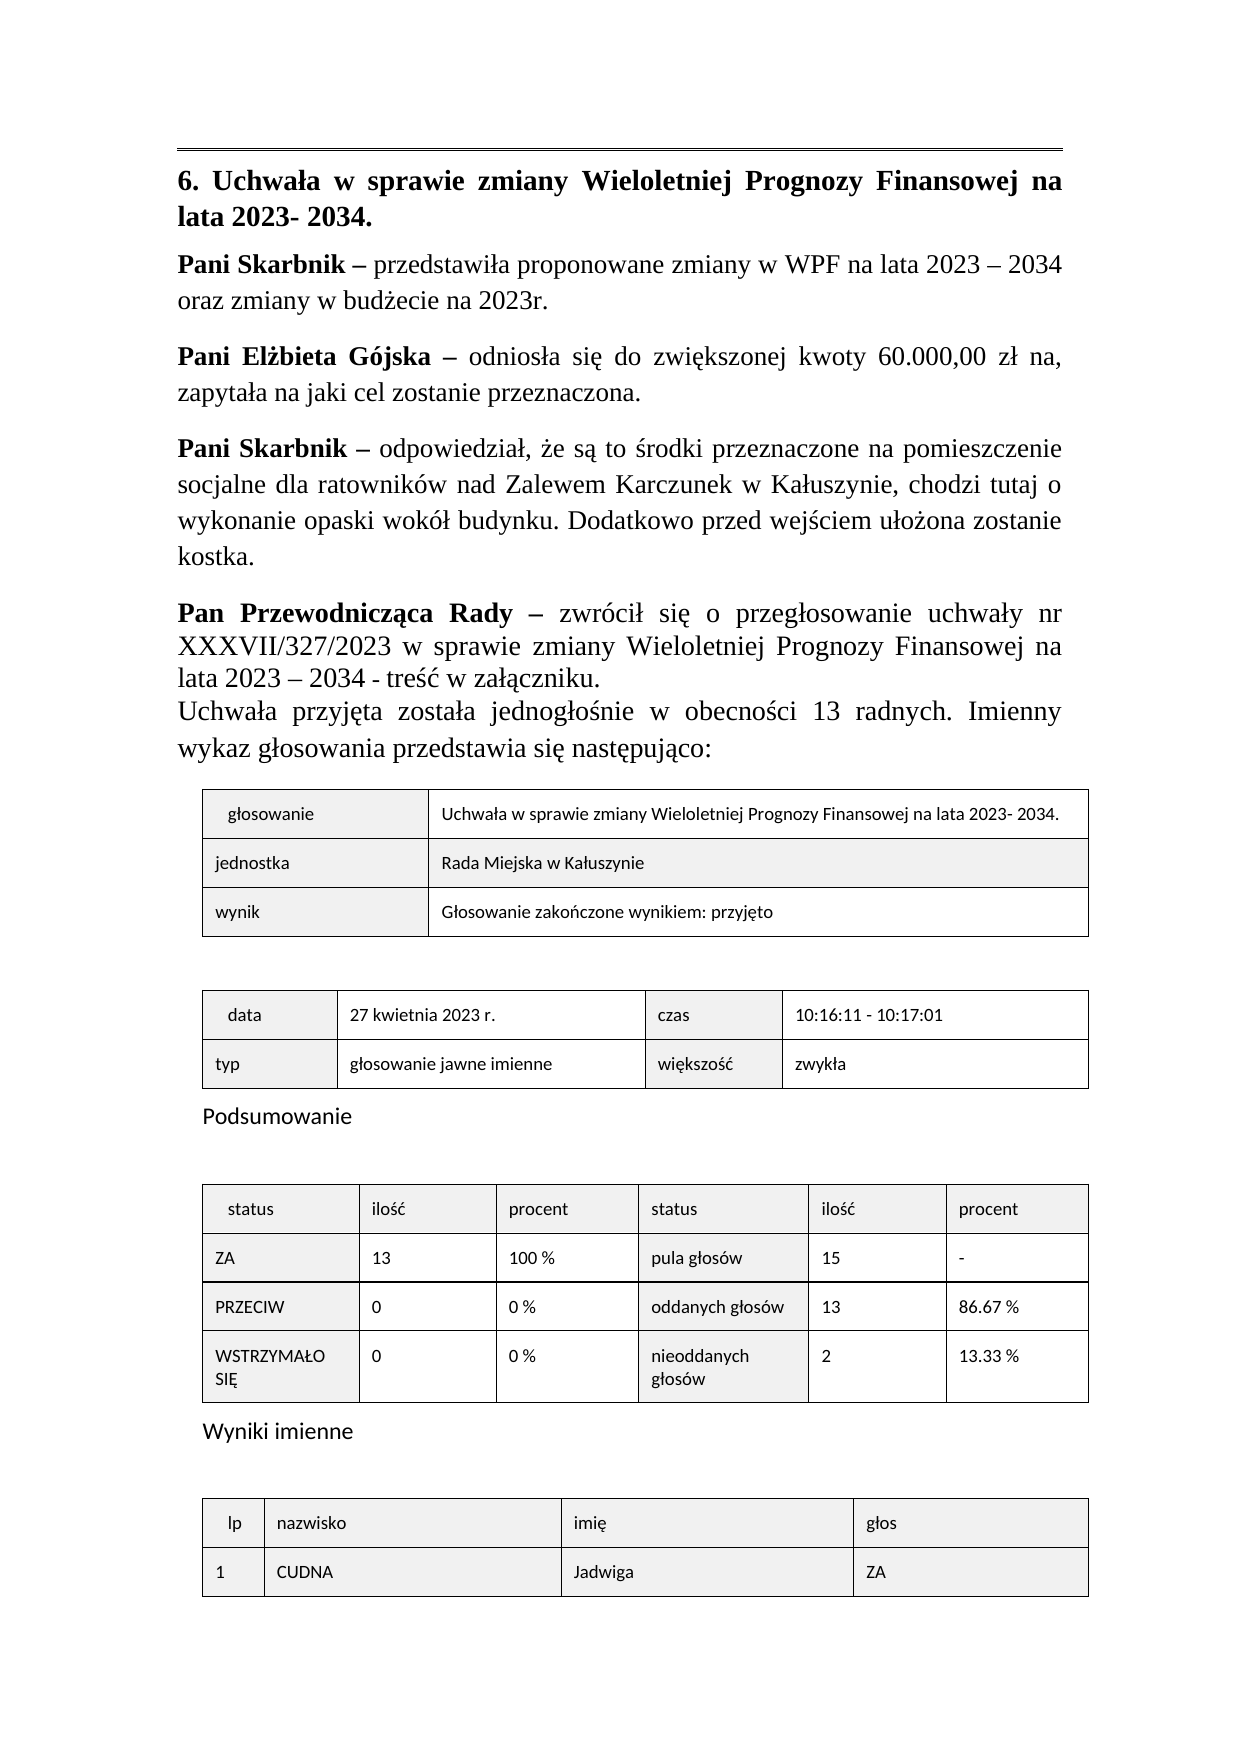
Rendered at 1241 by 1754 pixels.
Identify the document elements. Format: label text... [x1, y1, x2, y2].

table_cell ZA [854, 1548, 1088, 1596]
table_cell ZA [203, 1234, 359, 1281]
table_cell oddanych głosów [639, 1283, 808, 1330]
table_cell 13 [809, 1283, 946, 1330]
table_cell WSTRZYMAŁO SIĘ [203, 1331, 359, 1402]
table_header nazwisko [265, 1499, 561, 1547]
table_cell większość [646, 1040, 782, 1088]
table_cell PRZECIW [203, 1283, 359, 1330]
table_cell Jadwiga [562, 1548, 853, 1596]
table_header procent [947, 1185, 1088, 1232]
table_cell głosowanie jawne imienne [338, 1040, 645, 1088]
table_header procent [497, 1185, 638, 1232]
table_cell 86.67 % [947, 1283, 1088, 1330]
table_cell 13.33 % [947, 1331, 1088, 1402]
table_cell 0 % [497, 1283, 638, 1330]
text Pani Skarbnik – odpowiedział, że są to środki przeznaczone na pomieszczenie socjalne dla ratowników nad Zalewem Karczunek w Kałuszynie, chodzi tutaj o wykonanie opaski wokół budynku. Dodatkowo przed wejściem ułożona zostanie kostka. [177, 433, 1063, 571]
table_cell CUDNA [265, 1548, 561, 1596]
table_cell 0 % [497, 1331, 638, 1402]
text Pani Elżbieta Gójska – odniosła się do zwiększonej kwoty 60.000,00 zł na, zapytała na jaki cel zostanie przeznaczona. [177, 340, 1063, 407]
table_header 10:16:11 - 10:17:01 [783, 991, 1088, 1039]
table_cell zwykła [783, 1040, 1088, 1088]
text Uchwała przyjęta została jednogłośnie w obecności 13 radnych. Imienny wykaz głosowania przedstawia się następująco: [177, 693, 1063, 763]
table_header Uchwała w sprawie zmiany Wieloletniej Prognozy Finansowej na lata 2023- 2034. [429, 790, 1088, 838]
table_cell jednostka [203, 839, 428, 887]
table_header głosowanie [203, 790, 428, 838]
table_cell Rada Miejska w Kałuszynie [429, 839, 1088, 887]
table_cell 100 % [497, 1234, 638, 1281]
table_cell 0 [360, 1331, 496, 1402]
table_cell wynik [203, 888, 428, 936]
text Wyniki imienne [202, 1416, 1038, 1445]
table_header głos [854, 1499, 1088, 1547]
text Pani Skarbnik – przedstawiła proponowane zmiany w WPF na lata 2023 – 2034 oraz zmiany w budżecie na 2023r. [177, 248, 1063, 315]
table_cell Głosowanie zakończone wynikiem: przyjęto [429, 888, 1088, 936]
table_cell nieoddanych głosów [639, 1331, 808, 1402]
table_header ilość [809, 1185, 946, 1232]
text Podsumowanie [202, 1101, 1038, 1130]
table_header ilość [360, 1185, 496, 1232]
table_cell typ [203, 1040, 337, 1088]
text Pan Przewodnicząca Rady – zwrócił się o przegłosowanie uchwały nr XXXVII/327/2023 w sprawie zmiany Wieloletniej Prognozy Finansowej na lata 2023 – 2034 - treść w załączniku. [177, 596, 1063, 693]
table_cell - [947, 1234, 1088, 1281]
table_cell 13 [360, 1234, 496, 1281]
table_header 27 kwietnia 2023 r. [338, 991, 645, 1039]
table_cell 2 [809, 1331, 946, 1402]
table_cell pula głosów [639, 1234, 808, 1281]
table_header data [203, 991, 337, 1039]
table_header status [203, 1185, 359, 1232]
table_header czas [646, 991, 782, 1039]
table_header lp [203, 1499, 264, 1547]
table_cell 1 [203, 1548, 264, 1596]
table_header status [639, 1185, 808, 1232]
table_header imię [562, 1499, 853, 1547]
table_cell 0 [360, 1283, 496, 1330]
subtitle 6. Uchwała w sprawie zmiany Wieloletniej Prognozy Finansowej na lata 2023- 2034. [177, 151, 1063, 233]
table_cell 15 [809, 1234, 946, 1281]
